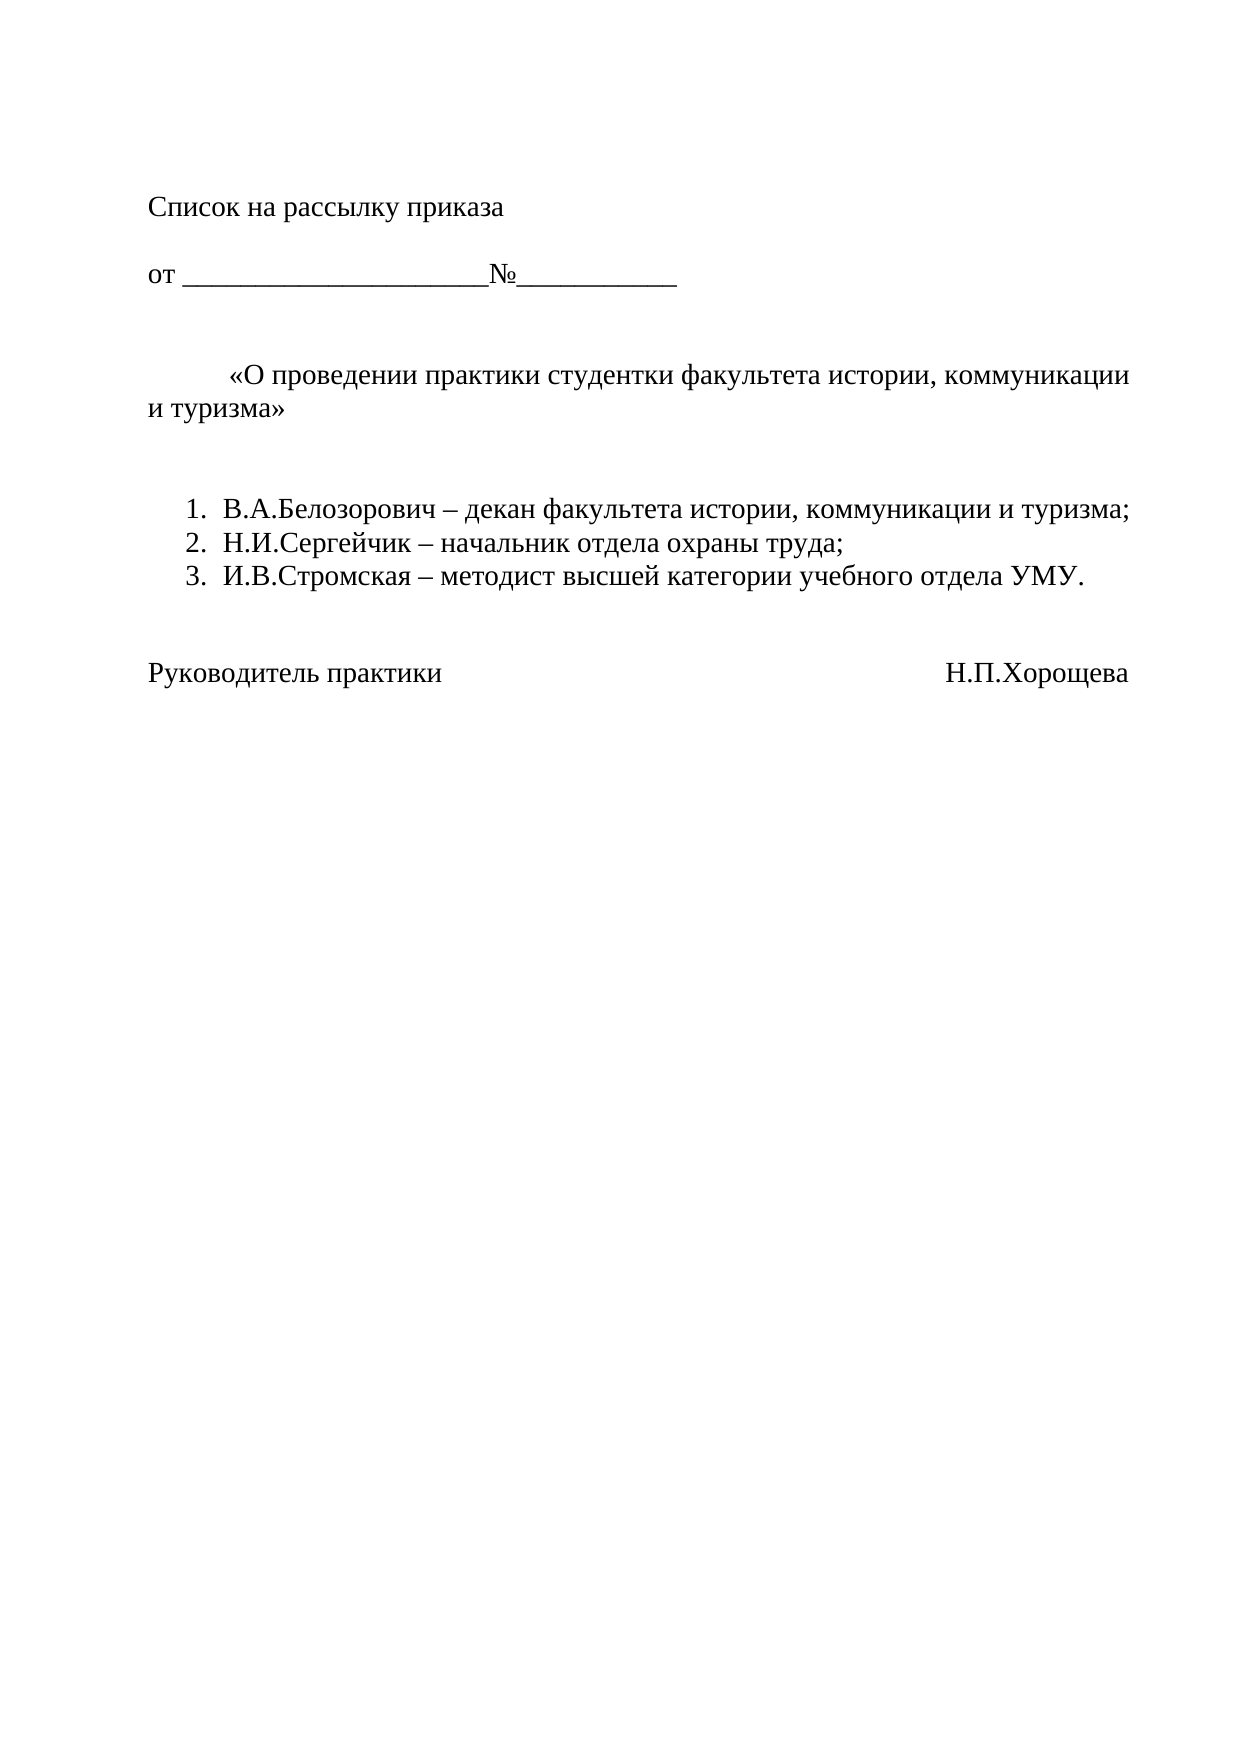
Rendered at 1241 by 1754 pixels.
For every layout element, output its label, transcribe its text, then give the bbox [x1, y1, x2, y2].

text Руководитель практики Н.П.Хорощева [148, 659, 1152, 689]
list В.А.Белозорович – декан факультета истории, коммуникации и туризма; [185, 491, 1152, 525]
text от _____________________№___________ [148, 256, 1152, 290]
list Н.И.Сергейчик – начальник отдела охраны труда; [185, 525, 1152, 558]
text «О проведении практики студентки факультета истории, коммуникации и туризма» [148, 357, 1152, 424]
list И.В.Стромская – методист высшей категории учебного отдела УМУ. [185, 558, 1152, 592]
text Список на рассылку приказа [148, 189, 1152, 223]
